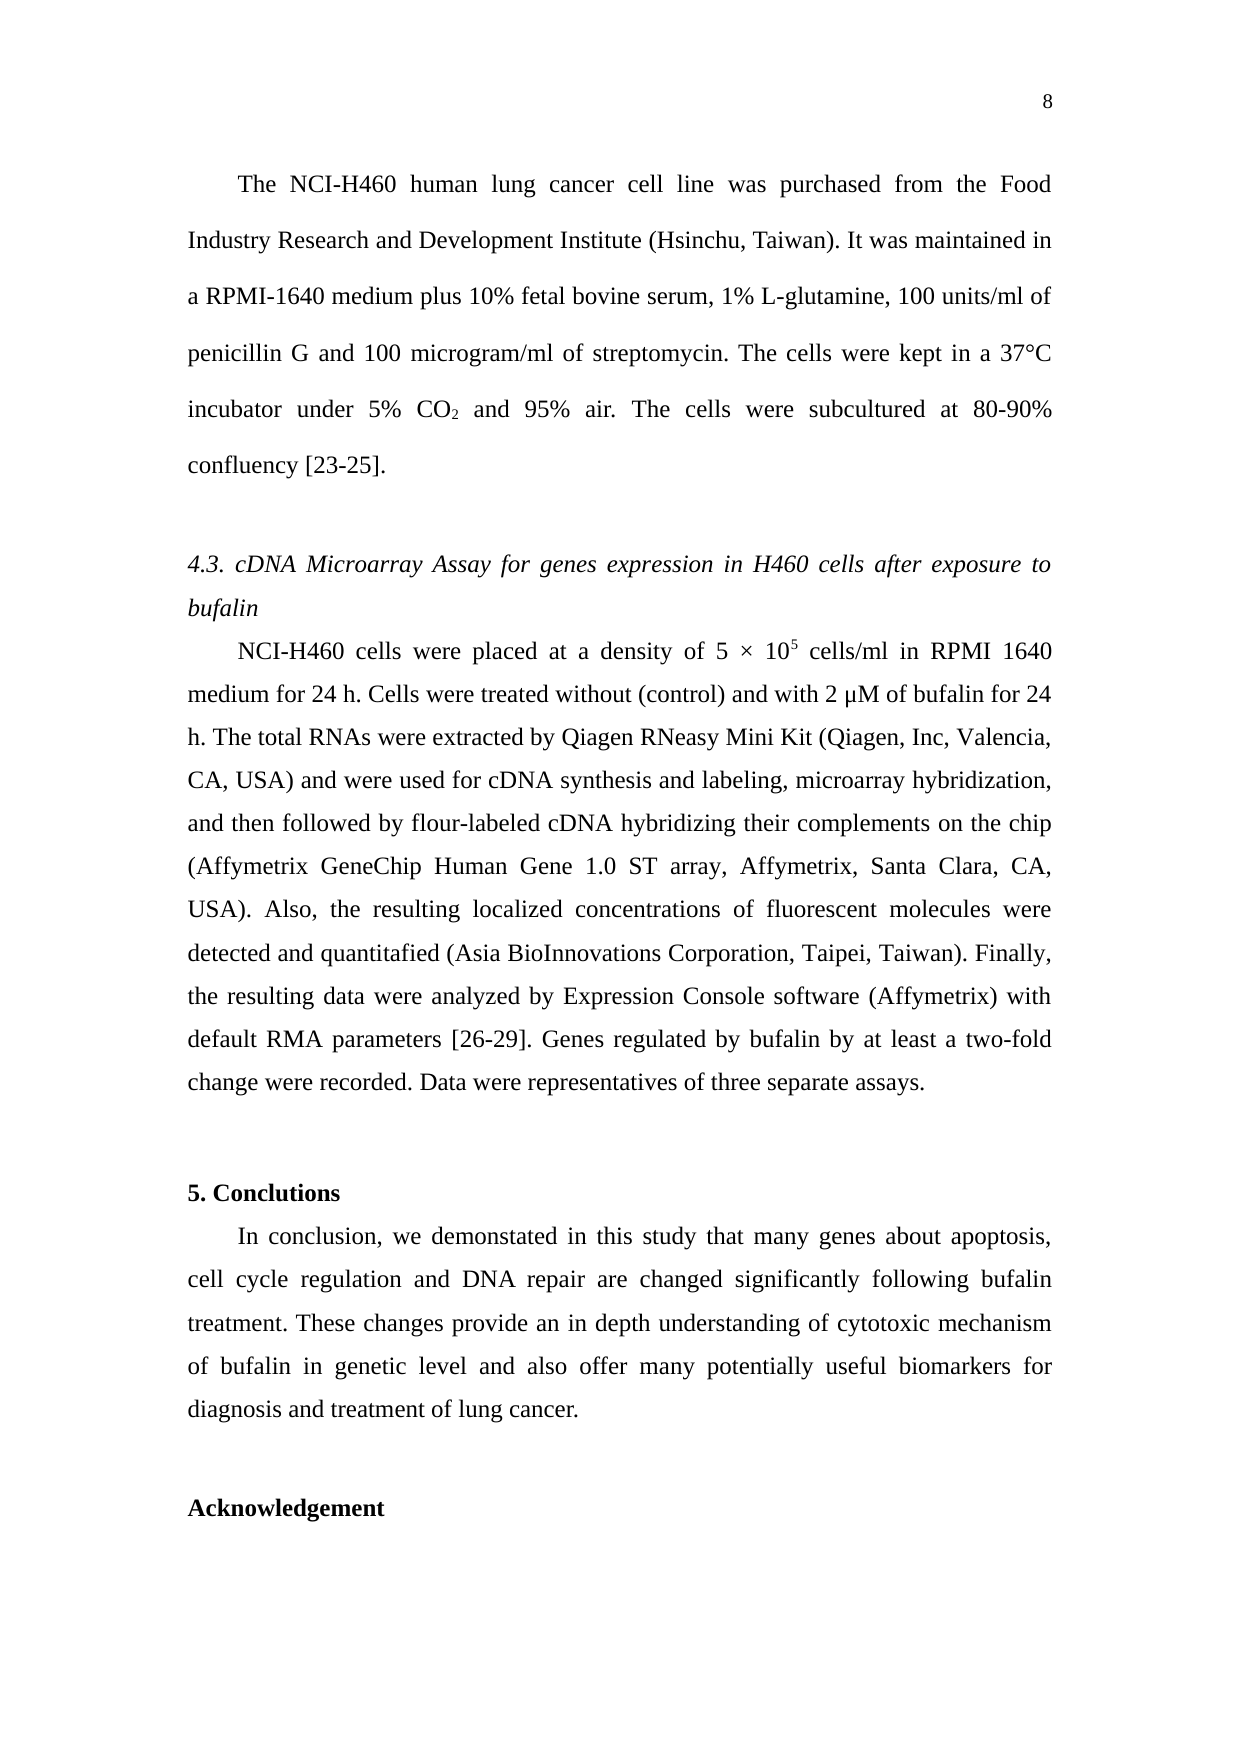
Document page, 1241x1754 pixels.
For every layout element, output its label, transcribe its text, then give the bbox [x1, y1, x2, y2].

text In conclusion, we demonstated in this study that many genes about apoptosis, cell cycle regulation and DNA repair are changed significantly following bufalin treatment. These changes provide an in depth understanding of cytotoxic mechanism of bufalin in genetic level and also offer many potentially useful biomarkers for diagnosis and treatment of lung cancer. [187, 1221, 1053, 1423]
text The NCI-H460 human lung cancer cell line was purchased from the Food Industry Research and Development Institute (Hsinchu, Taiwan). It was maintained in a RPMI-1640 medium plus 10% fetal bovine serum, 1% L-glutamine, 100 units/ml of penicillin G and 100 microgram/ml of streptomycin. The cells were kept in a incubator under 5% CO2 and 95% air. The cells were subcultured at 80-90% confluency [23-25]. [187, 164, 1053, 483]
text 5. Conclutions [187, 1178, 1053, 1207]
text 4.3. cDNA Microarray Assay for genes expression in H460 cells after exposure to bufalin [187, 549, 1053, 621]
text Acknowledgement [187, 1489, 1053, 1526]
text NCI-H460 cells were placed at a density of 5 × 105 cells/ml in RPMI 1640 medium for 24 h. Cells were treated without (control) and with 2 μM of bufalin for 24 h. The total RNAs were extracted by Qiagen RNeasy Mini Kit (Qiagen, Inc, Valencia, CA, USA) and were used for cDNA synthesis and labeling, microarray hybridization, and then followed by flour-labeled cDNA hybridizing their complements on the chip (Affymetrix GeneChip Human Gene 1.0 ST array, Affymetrix, Santa Clara, CA, USA). Also, the resulting localized concentrations of fluorescent molecules were detected and quantitafied (Asia BioInnovations Corporation, Taipei, Taiwan). Finally, the resulting data were analyzed by Expression Console software (Affymetrix) with default RMA parameters [26-29]. Genes regulated by bufalin by at least a two-fold change were recorded. Data were representatives of three separate assays. [187, 636, 1053, 1096]
